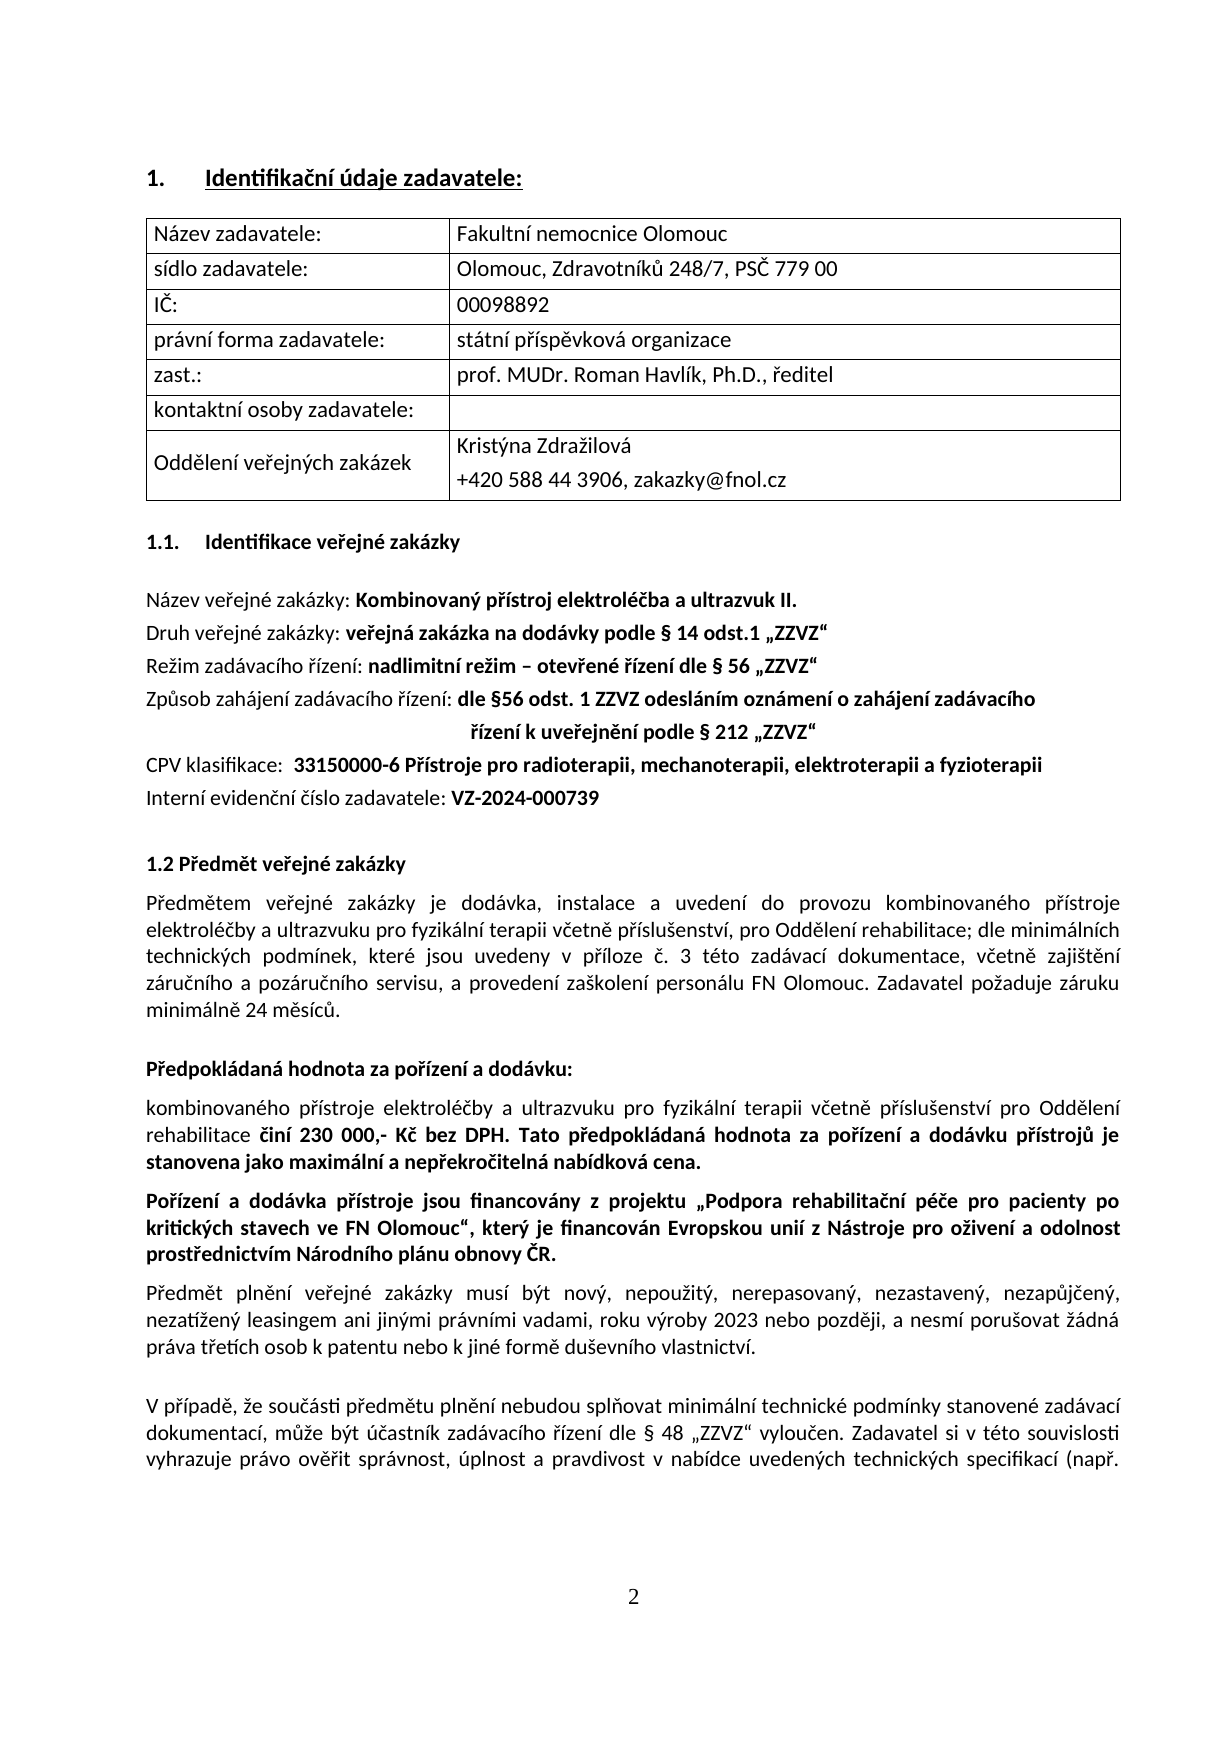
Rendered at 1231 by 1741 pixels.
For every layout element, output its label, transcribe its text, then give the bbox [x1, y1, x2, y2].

text Interní evidenční číslo zadavatele: VZ-2024-000739 [146, 784, 1121, 811]
table_header Fakultní nemocnice Olomouc [450, 219, 1120, 253]
text Druh veřejné zakázky: veřejná zakázka na dodávky podle § 14 odst.1 „ZZVZ“ [146, 619, 1121, 646]
subtitle Identifikace veřejné zakázky [146, 528, 1121, 555]
table_cell Oddělení veřejných zakázek [147, 431, 449, 499]
table_cell 00098892 [450, 290, 1120, 324]
table_cell zast.: [147, 360, 449, 394]
table_cell Olomouc, Zdravotníků 248/7, PSČ 779 00 [450, 254, 1120, 289]
table_cell IČ: [147, 290, 449, 324]
text řízení k uveřejnění podle § 212 „ZZVZ“ [441, 718, 1121, 745]
text Způsob zahájení zadávacího řízení: dle §56 odst. 1 ZZVZ odesláním oznámení o zahájení zadávacího [146, 685, 1121, 712]
subtitle 1.2 Předmět veřejné zakázky [146, 850, 1121, 877]
table_cell právní forma zadavatele: [147, 325, 449, 359]
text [146, 1392, 1121, 1472]
text Režim zadávacího řízení: nadlimitní režim – otevřené řízení dle § 56 „ZZVZ“ [146, 652, 1121, 679]
table_header Název zadavatele: [147, 219, 449, 253]
table_cell [450, 396, 1120, 430]
subtitle Předpokládaná hodnota za pořízení a dodávku: [146, 1055, 1121, 1082]
list Identifikační údaje zadavatele: [146, 162, 1121, 193]
table_cell Kristýna Zdražilová +420 588 44 3906, zakazky@fnol.cz [450, 431, 1120, 499]
text CPV klasifikace: 33150000-6 Přístroje pro radioterapii, mechanoterapii, elektroterapii a fyzioterapii [146, 751, 1121, 778]
table_cell kontaktní osoby zadavatele: [147, 396, 449, 430]
subtitle kombinovaného přístroje elektroléčby a ultrazvuku pro fyzikální terapii včetně příslušenství pro Oddělení rehabilitace činí 230 000,- Kč bez DPH. Tato předpokládaná hodnota za pořízení a dodávku přístrojů je stanovena jako maximální a nepřekročitelná nabídková cena. [146, 1094, 1121, 1174]
table_cell státní příspěvková organizace [450, 325, 1120, 359]
table_cell prof. MUDr. Roman Havlík, Ph.D., ředitel [450, 360, 1120, 394]
table_cell sídlo zadavatele: [147, 254, 449, 289]
text Název veřejné zakázky: Kombinovaný přístroj elektroléčba a ultrazvuk II. [146, 587, 1121, 613]
text Předmětem veřejné zakázky je dodávka, instalace a uvedení do provozu kombinovaného přístroje elektroléčby a ultrazvuku pro fyzikální terapii včetně příslušenství, pro Oddělení rehabilitace; dle minimálních technických podmínek, které jsou uvedeny v příloze č. 3 této zadávací dokumentace, včetně zajištění záručního a pozáručního servisu, a provedení zaškolení personálu FN Olomouc. Zadavatel požaduje záruku minimálně 24 měsíců. [146, 889, 1121, 1022]
text Předmět plnění veřejné zakázky musí být nový, nepoužitý, nerepasovaný, nezastavený, nezapůjčený, nezatížený leasingem ani jinými právními vadami, roku výroby 2023 nebo později, a nesmí porušovat žádná práva třetích osob k patentu nebo k jiné formě duševního vlastnictví. [146, 1279, 1121, 1359]
subtitle Pořízení a dodávka přístroje jsou financovány z projektu „Podpora rehabilitační péče pro pacienty po kritických stavech ve FN Olomouc“, který je financován Evropskou unií z Nástroje pro oživení a odolnost prostřednictvím Národního plánu obnovy ČR. [146, 1187, 1121, 1267]
